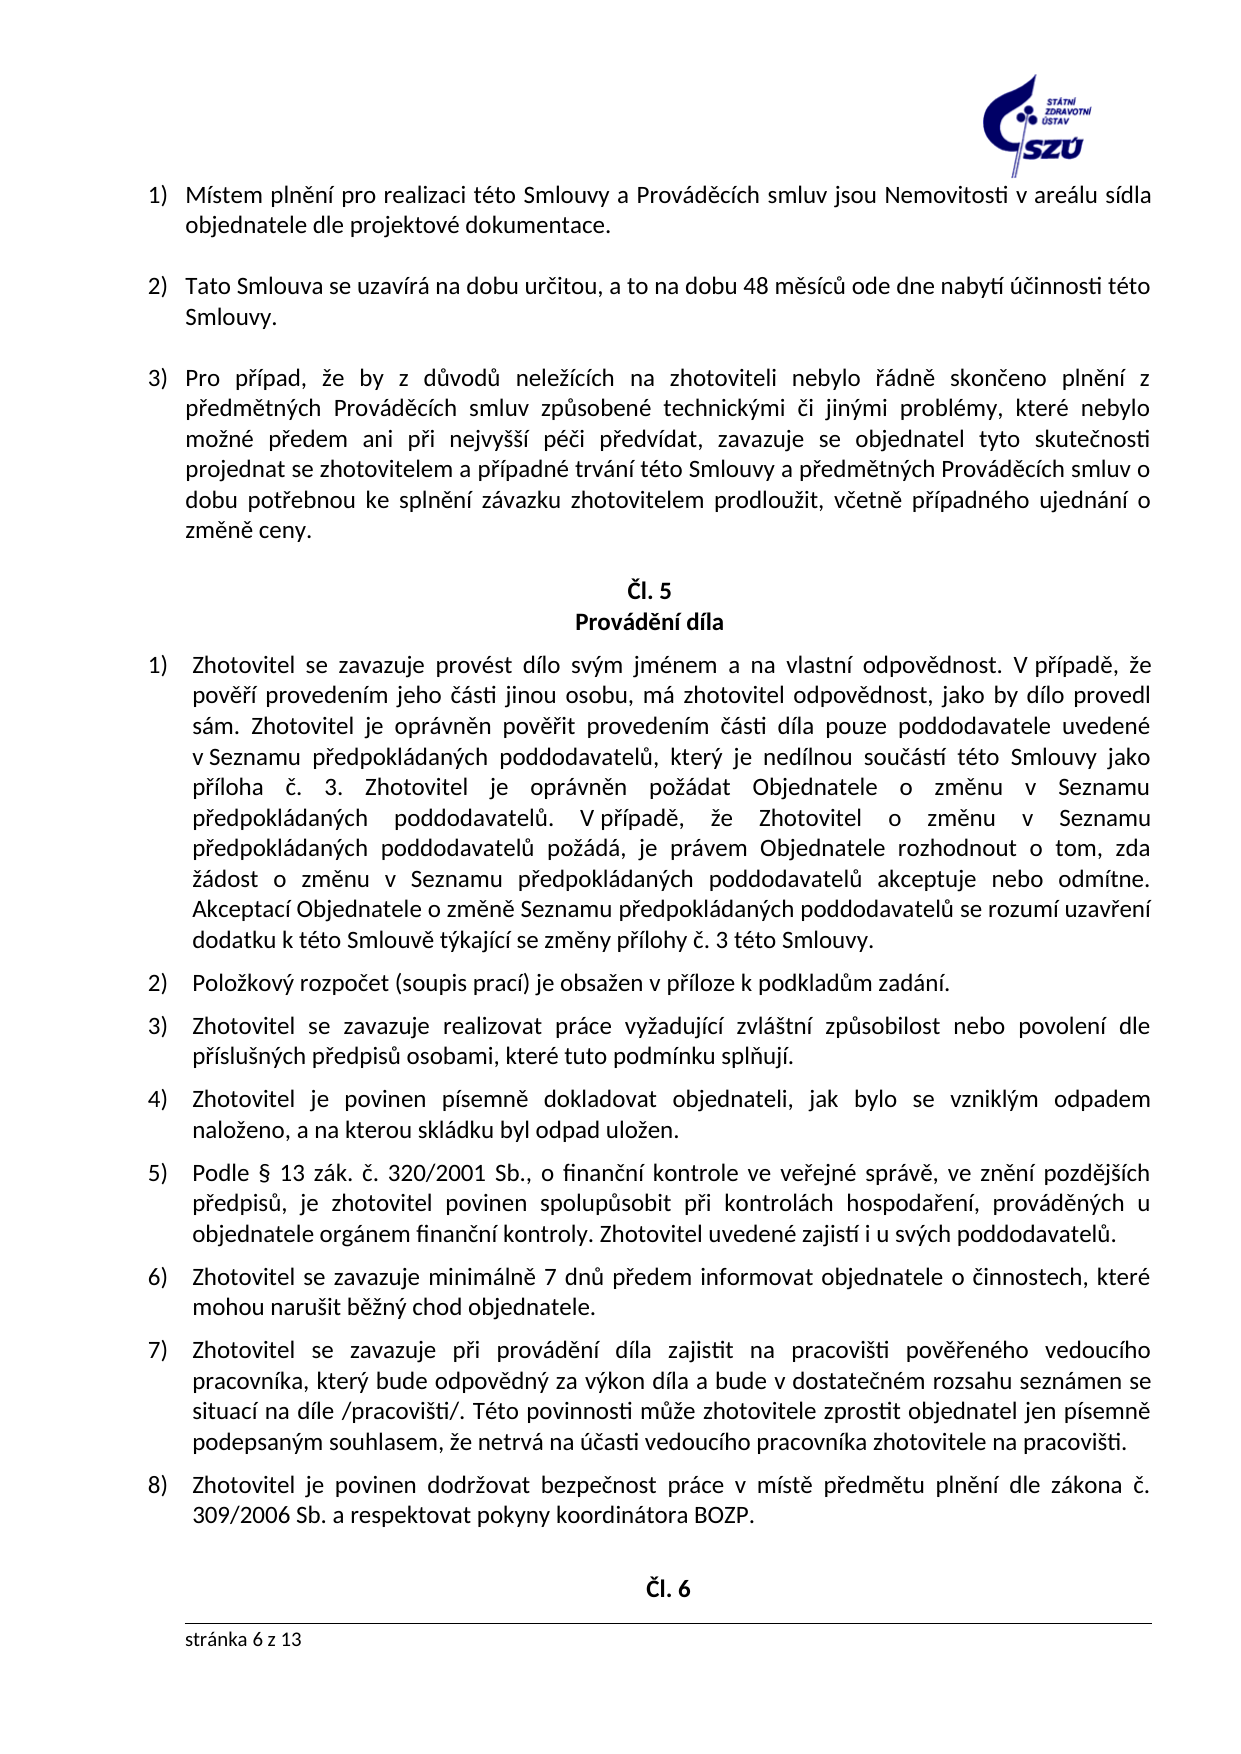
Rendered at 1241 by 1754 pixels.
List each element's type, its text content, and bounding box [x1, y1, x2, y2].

list Položkový rozpočet (soupis prací) je obsažen v příloze k podkladům zadání. [148, 967, 1152, 997]
list Zhotovitel se zavazuje při provádění díla zajistit na pracovišti pověřeného vedoucího pracovníka, který bude odpovědný za výkon díla a bude v dostatečném rozsahu seznámen se situací na díle /pracovišti/. Této povinnosti může zhotovitele zprostit objednatel jen písemně podepsaným souhlasem, že netrvá na účasti vedoucího pracovníka zhotovitele na pracovišti. [148, 1334, 1152, 1457]
list Pro případ, že by z důvodů neležících na zhotoviteli nebylo řádně skončeno plnění z předmětných Prováděcích smluv způsobené technickými či jinými problémy, které nebylo možné předem ani při nejvyšší péči předvídat, zavazuje se objednatel tyto skutečnosti projednat se zhotovitelem a případné trvání této Smlouvy a předmětných Prováděcích smluv o dobu potřebnou ke splnění závazku zhotovitelem prodloužit, včetně případného ujednání o změně ceny. [148, 362, 1152, 545]
picture [981, 73, 1093, 179]
list Tato Smlouva se uzavírá na dobu určitou, a to na dobu 48 měsíců ode dne nabytí účinnosti této Smlouvy. [148, 270, 1152, 331]
list Podle § 13 zák. č. 320/2001 Sb., o finanční kontrole ve veřejné správě, ve znění pozdějších předpisů, je zhotovitel povinen spolupůsobit při kontrolách hospodaření, prováděných u objednatele orgánem finanční kontroly. Zhotovitel uvedené zajistí i u svých poddodavatelů. [148, 1157, 1152, 1248]
text Čl. 6 [185, 1573, 1152, 1604]
list Místem plnění pro realizaci této Smlouvy a Prováděcích smluv jsou Nemovitosti v areálu sídla objednatele dle projektové dokumentace. [148, 179, 1152, 240]
list Zhotovitel je povinen dodržovat bezpečnost práce v místě předmětu plnění dle zákona č. 309/2006 Sb. a respektovat pokyny koordinátora BOZP. [148, 1469, 1152, 1530]
text Provádění díla [148, 606, 1152, 637]
list Zhotovitel se zavazuje realizovat práce vyžadující zvláštní způsobilost nebo povolení dle příslušných předpisů osobami, které tuto podmínku splňují. [148, 1010, 1152, 1071]
list Zhotovitel se zavazuje provést dílo svým jménem a na vlastní odpovědnost. V případě, že pověří provedením jeho části jinou osobu, má zhotovitel odpovědnost, jako by dílo provedl sám. Zhotovitel je oprávněn pověřit provedením části díla pouze poddodavatele uvedené v Seznamu předpokládaných poddodavatelů, který je nedílnou součástí této Smlouvy jako příloha č. 3. Zhotovitel je oprávněn požádat Objednatele o změnu v Seznamu předpokládaných poddodavatelů. V případě, že Zhotovitel o změnu v Seznamu předpokládaných poddodavatelů požádá, je právem Objednatele rozhodnout o tom, zda žádost o změnu v Seznamu předpokládaných poddodavatelů akceptuje nebo odmítne. Akceptací Objednatele o změně Seznamu předpokládaných poddodavatelů se rozumí uzavření dodatku k této Smlouvě týkající se změny přílohy č. 3 této Smlouvy. [148, 649, 1152, 954]
list Zhotovitel se zavazuje minimálně 7 dnů předem informovat objednatele o činnostech, které mohou narušit běžný chod objednatele. [148, 1261, 1152, 1322]
list Zhotovitel je povinen písemně dokladovat objednateli, jak bylo se vzniklým odpadem naloženo, a na kterou skládku byl odpad uložen. [148, 1083, 1152, 1144]
list Čl. 5 [148, 576, 1152, 606]
